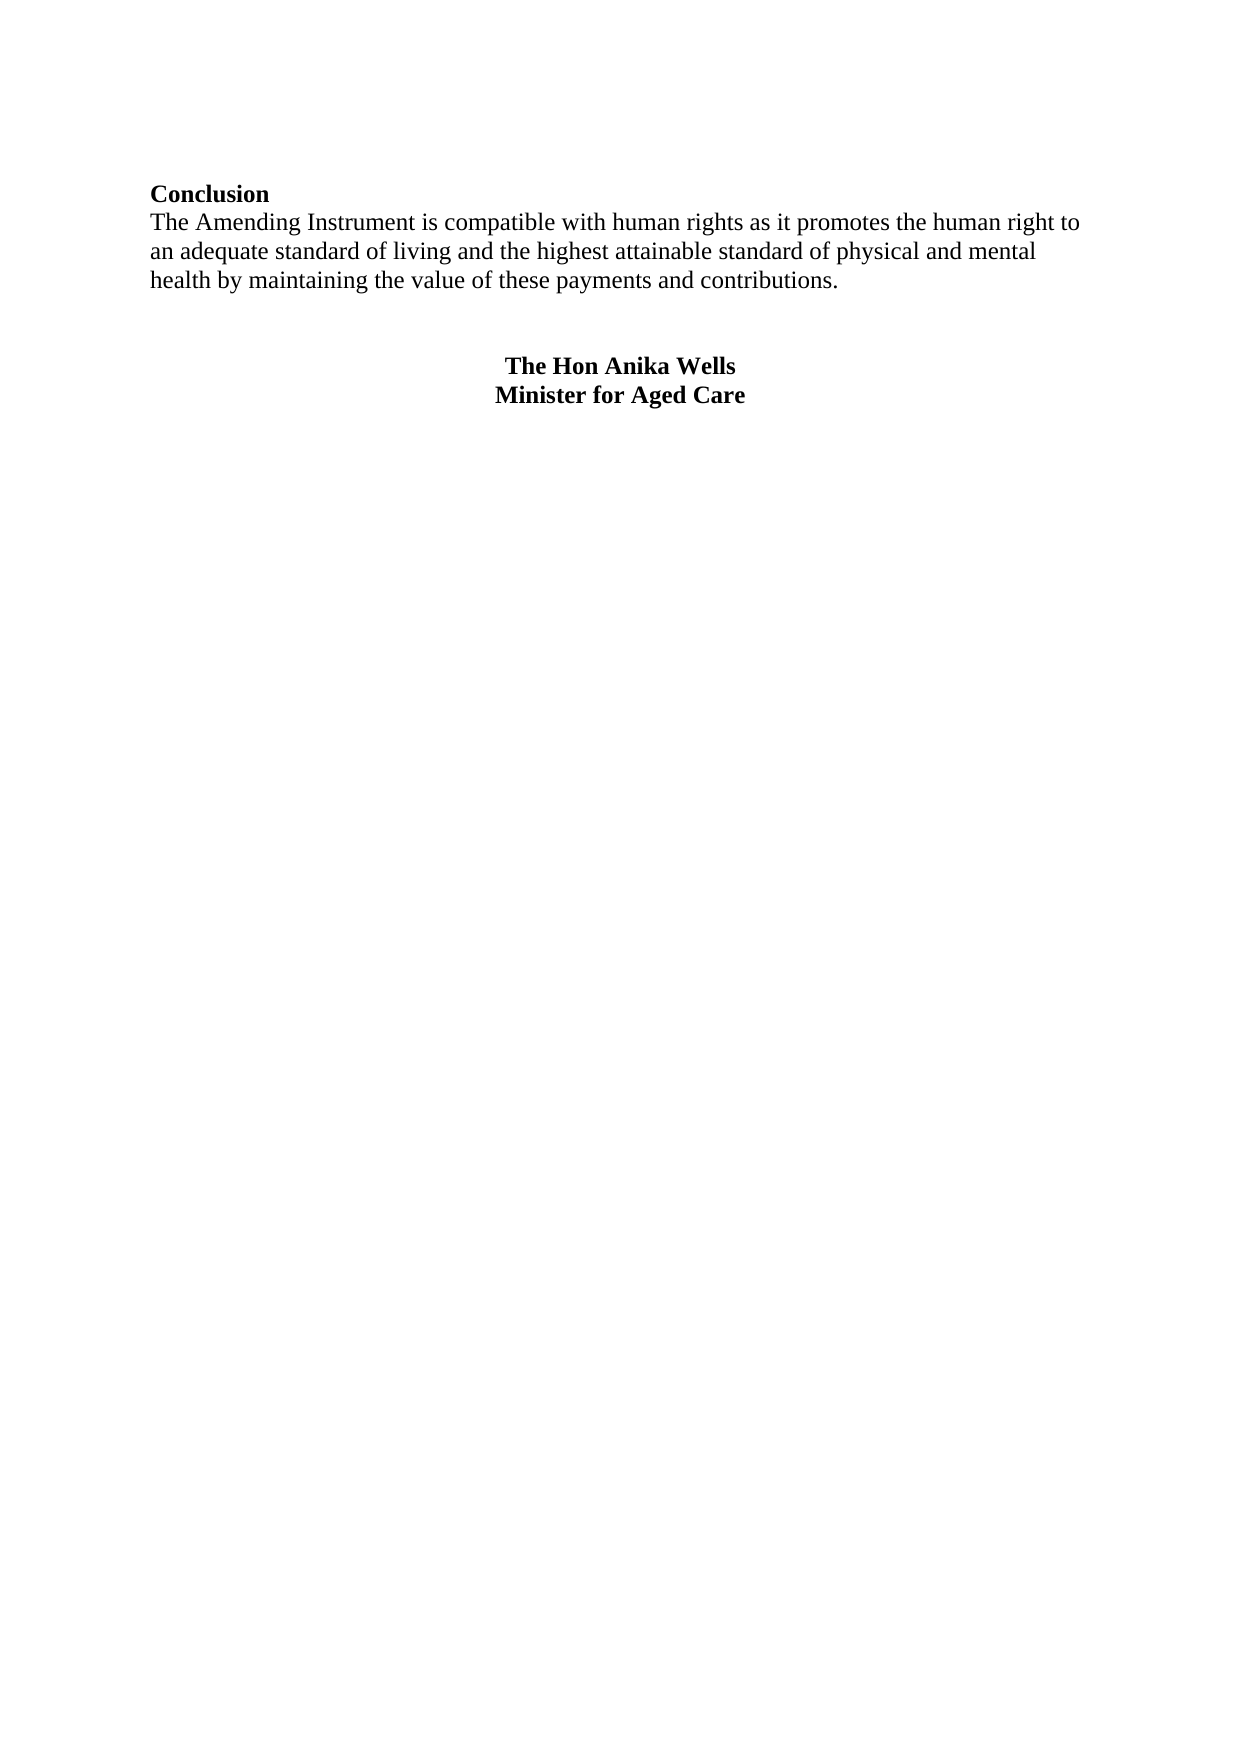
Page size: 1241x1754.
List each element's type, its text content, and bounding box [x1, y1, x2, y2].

text The Amending Instrument is compatible with human rights as it promotes the human right to an adequate standard of living and the highest attainable standard of physical and mental health by maintaining the value of these payments and contributions. [150, 207, 1090, 294]
text The Hon Anika Wells [150, 351, 1090, 380]
text Minister for Aged Care [150, 380, 1090, 409]
text Conclusion [150, 179, 1090, 207]
